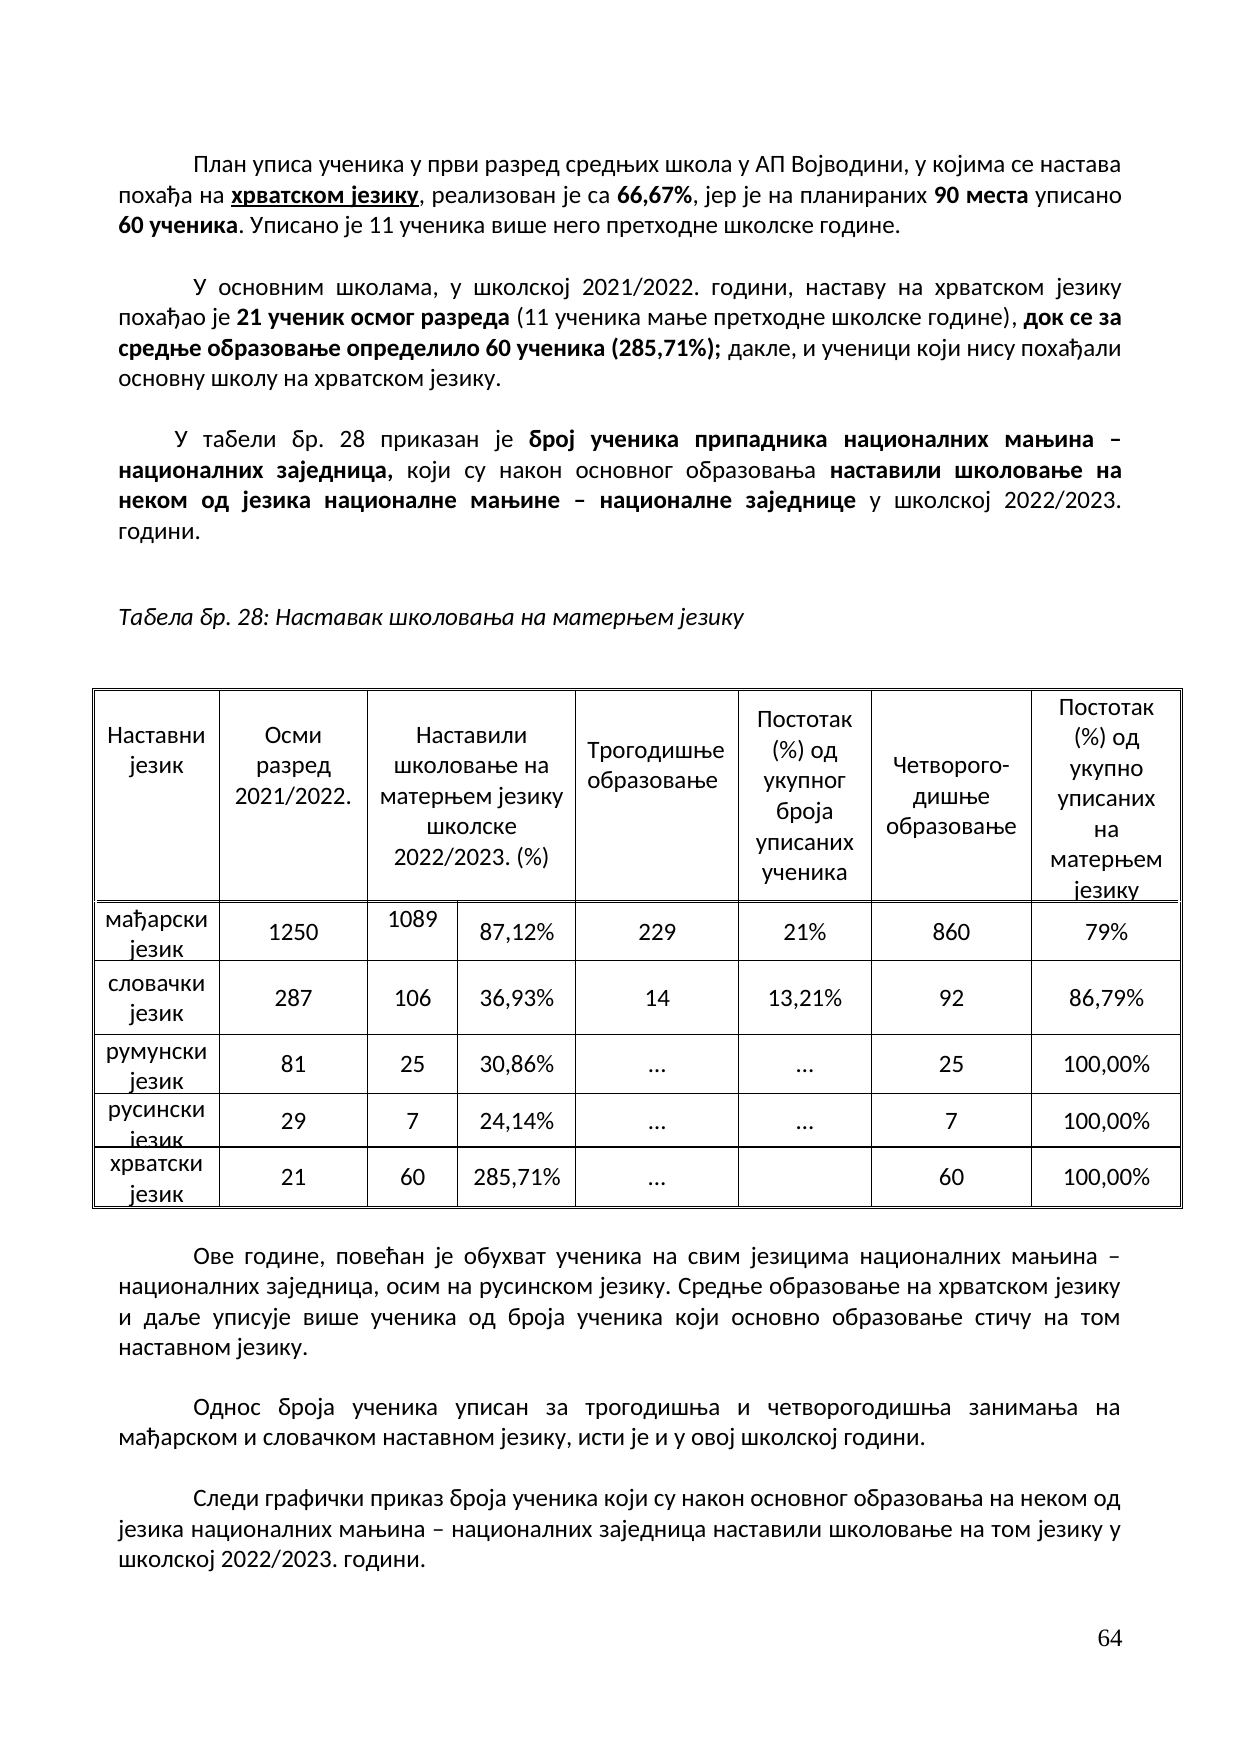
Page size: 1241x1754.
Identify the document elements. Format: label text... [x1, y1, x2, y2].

table_cell 60 [368, 1148, 457, 1206]
table_header Наставни језик [95, 691, 219, 899]
table_cell … [739, 1035, 871, 1093]
table_header Постотак (%) од укупно уписаних на матерњем језику [1032, 691, 1180, 899]
text Табела бр. 28: Наставак школовања на матерњем језику [118, 601, 1122, 632]
table_header Трогодишње образовање [576, 691, 738, 899]
table_cell … [576, 1094, 738, 1146]
table_cell [739, 1148, 871, 1206]
table_cell 14 [576, 961, 738, 1034]
text У основним школама, у школској 2021/2022. години, наставу на хрватском језику похађао је 21 ученик осмог разреда (11 ученика мање претходне школске године), док се за средње образовање определило 60 ученика (285,71%); дакле, и ученици који нису похађали основну школу на хрватском језику. [118, 271, 1122, 393]
table_cell 29 [220, 1094, 367, 1146]
table_cell 81 [220, 1035, 367, 1093]
table_cell 7 [368, 1094, 457, 1146]
table_cell 25 [872, 1035, 1031, 1093]
table_cell 100,00% [1032, 1148, 1180, 1206]
table_cell 285,71% [458, 1148, 575, 1206]
table_cell 229 [576, 903, 738, 959]
table_cell 24,14% [458, 1094, 575, 1146]
table_cell 106 [368, 961, 457, 1034]
table_cell 1089 [368, 903, 457, 959]
table_cell хрватски језик [95, 1148, 219, 1206]
table_cell 860 [872, 903, 1031, 959]
table_cell 25 [368, 1035, 457, 1093]
text План уписа ученика у први разред средњих школа у АП Војводини, у којима се настава похађа на хрватском језику, реализован је са 66,67%, јер је на планираних 90 места уписано 60 ученика. Уписано је 11 ученика више него претходне школске године. [118, 149, 1122, 240]
table_cell 100,00% [1032, 1035, 1180, 1093]
table_cell 7 [872, 1094, 1031, 1146]
table_cell мађарски језик [95, 900, 219, 959]
table_cell 13,21% [739, 961, 871, 1034]
text Следи графички приказ броја ученика који су након основног образовања на неком од језика националних мањина – националних заједница наставили школовање на том језику у школској 2022/2023. години. [118, 1482, 1122, 1574]
text Однос броја ученика уписан за трогодишња и четворогодишња занимања на мађарском и словачком наставном језику, исти је и у овој школској години. [118, 1391, 1122, 1452]
table_cell 21 [220, 1148, 367, 1206]
table_cell 86,79% [1032, 961, 1180, 1034]
table_cell 92 [872, 961, 1031, 1034]
table_cell … [739, 1094, 871, 1146]
table_cell 60 [872, 1148, 1031, 1206]
table_cell 21% [739, 903, 871, 959]
table_cell 1250 [220, 903, 367, 959]
table_header Осми разред 2021/2022. [220, 691, 367, 899]
table_header Постотак (%) од укупног броја уписаних ученика [739, 691, 871, 899]
table_cell 79% [1032, 900, 1180, 959]
table_cell … [576, 1035, 738, 1093]
table_cell русински језик [95, 1094, 219, 1146]
text У табели бр. 28 приказан је број ученика припадника националних мањина – националних заједница, који су након основног образовања наставили школовање на неком од језика националне мањине – националне заједнице у школској 2022/2023. години. [118, 423, 1122, 545]
table_cell 100,00% [1032, 1094, 1180, 1146]
table_cell ... [576, 1148, 738, 1206]
table_cell 287 [220, 961, 367, 1034]
text Ове године, повећан је обухват ученика на свим језицима националних мањина – националних заједница, осим на русинском језику. Средње образовање на хрватском језику и даље уписује више ученика од броја ученика који основно образовање стичу на том наставном језику. [118, 1240, 1122, 1362]
table_cell 36,93% [458, 961, 575, 1034]
table_header Наставили школовање на матерњем језику школске 2022/2023. (%) [368, 691, 575, 899]
table_cell 30,86% [458, 1035, 575, 1093]
table_cell румунски језик [95, 1035, 219, 1093]
table_cell 87,12% [458, 903, 575, 959]
table_cell словачки језик [95, 961, 219, 1034]
table_header Четворого- дишње образовање [872, 691, 1031, 899]
